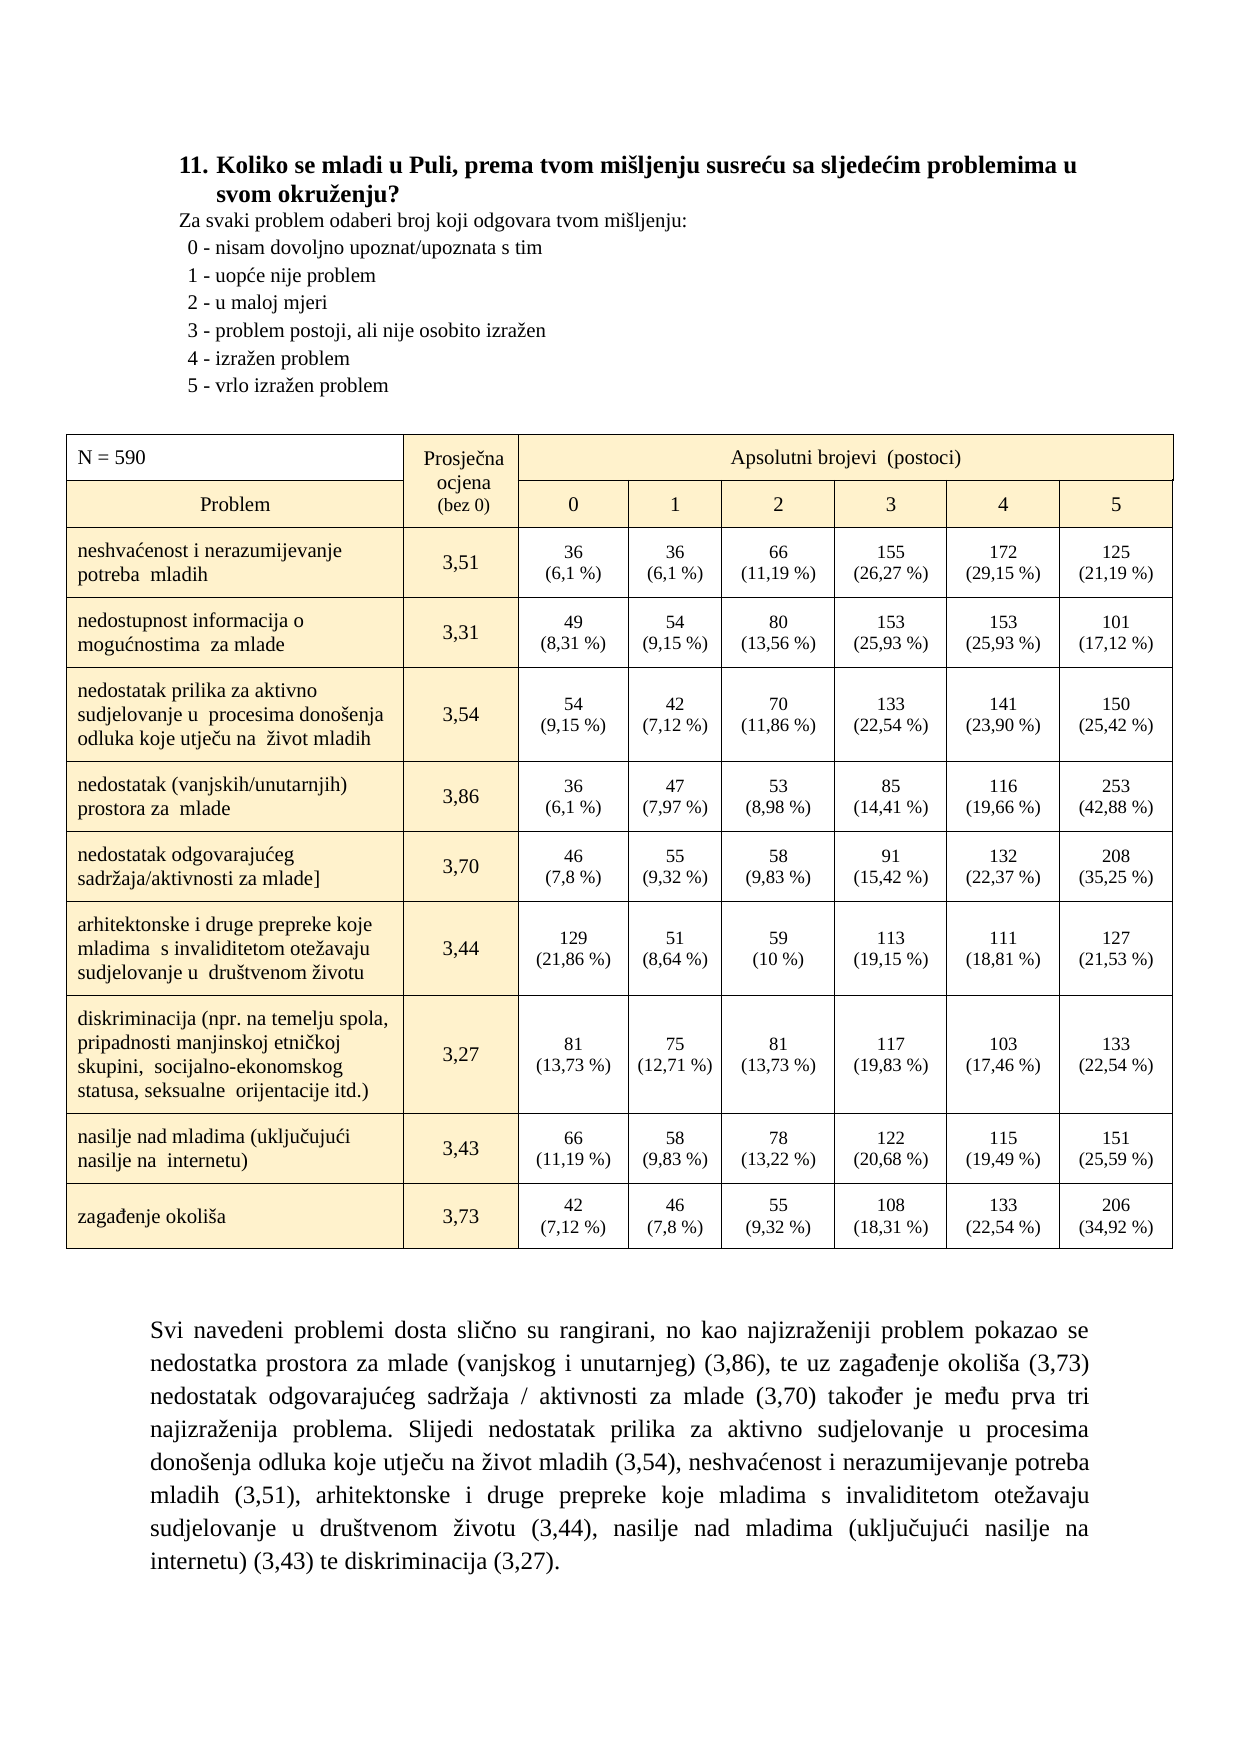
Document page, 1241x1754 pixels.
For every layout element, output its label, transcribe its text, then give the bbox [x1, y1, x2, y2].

table_cell 133 (22,54 %) [1060, 996, 1172, 1113]
table_cell 58 (9,83 %) [629, 1114, 721, 1183]
table_cell 155 (26,27 %) [835, 528, 946, 597]
table_cell 54 (9,15 %) [629, 598, 721, 667]
table_cell 54 (9,15 %) [519, 668, 628, 761]
table_cell 206 (34,92 %) [1060, 1184, 1172, 1248]
table_cell diskriminacija (npr. na temelju spola, pripadnosti manjinskoj etničkoj skupini, socijalno-ekonomskog statusa, seksualne orijentacije itd.) [67, 996, 403, 1113]
table_cell 111 (18,81 %) [947, 902, 1059, 995]
text 3 - problem postoji, ali nije osobito izražen [187, 318, 1090, 342]
table_cell 1 [629, 481, 721, 527]
table_cell 208 (35,25 %) [1060, 832, 1172, 901]
list Koliko se mladi u Puli, prema tvom mišljenju susreću sa sljedećim problemima u svom okruženju? [178, 150, 1090, 207]
table_cell 3,54 [404, 668, 518, 761]
table_cell 129 (21,86 %) [519, 902, 628, 995]
table_cell nedostatak prilika za aktivno sudjelovanje u procesima donošenja odluka koje utječu na život mladih [67, 668, 403, 761]
table_cell 115 (19,49 %) [947, 1114, 1059, 1183]
table_cell 122 (20,68 %) [835, 1114, 946, 1183]
text Za svaki problem odaberi broj koji odgovara tvom mišljenju: [150, 207, 1090, 232]
table_cell 46 (7,8 %) [519, 832, 628, 901]
table_cell 47 (7,97 %) [629, 762, 721, 831]
text 2 - u maloj mjeri [187, 290, 1090, 314]
table_cell 172 (29,15 %) [947, 528, 1059, 597]
table_cell nedostatak (vanjskih/unutarnjih) prostora za mlade [67, 762, 403, 831]
table_cell arhitektonske i druge prepreke koje mladima s invaliditetom otežavaju sudjelovanje u društvenom životu [67, 902, 403, 995]
table_cell 153 (25,93 %) [947, 598, 1059, 667]
table_cell 133 (22,54 %) [947, 1184, 1059, 1248]
table_cell 108 (18,31 %) [835, 1184, 946, 1248]
table_cell 5 [1060, 481, 1172, 527]
table_cell neshvaćenost i nerazumijevanje potreba mladih [67, 528, 403, 597]
table_cell 42 (7,12 %) [519, 1184, 628, 1248]
table_cell 66 (11,19 %) [519, 1114, 628, 1183]
table_cell 3 [835, 481, 946, 527]
table_cell 116 (19,66 %) [947, 762, 1059, 831]
table_cell 3,43 [404, 1114, 518, 1183]
text 4 - izražen problem [187, 346, 1090, 369]
table_cell 55 (9,32 %) [722, 1184, 834, 1248]
table_cell 253 (42,88 %) [1060, 762, 1172, 831]
table_cell nasilje nad mladima (uključujući nasilje na internetu) [67, 1114, 403, 1183]
table_header Prosječna ocjena (bez 0) [404, 435, 518, 527]
table_cell 101 (17,12 %) [1060, 598, 1172, 667]
text 1 - uopće nije problem [187, 263, 1090, 287]
table_cell 51 (8,64 %) [629, 902, 721, 995]
table_cell 36 (6,1 %) [519, 528, 628, 597]
table_cell 78 (13,22 %) [722, 1114, 834, 1183]
table_cell 3,73 [404, 1184, 518, 1248]
table_cell 103 (17,46 %) [947, 996, 1059, 1113]
table_cell 3,86 [404, 762, 518, 831]
table_cell 3,70 [404, 832, 518, 901]
table_cell 36 (6,1 %) [629, 528, 721, 597]
table_cell 132 (22,37 %) [947, 832, 1059, 901]
table_cell 55 (9,32 %) [629, 832, 721, 901]
table_cell 42 (7,12 %) [629, 668, 721, 761]
text 5 - vrlo izražen problem [187, 373, 1090, 397]
table_cell 2 [722, 481, 834, 527]
table_cell 3,44 [404, 902, 518, 995]
table_cell 36 (6,1 %) [519, 762, 628, 831]
table_cell 150 (25,42 %) [1060, 668, 1172, 761]
table_cell 127 (21,53 %) [1060, 902, 1172, 995]
table_cell 141 (23,90 %) [947, 668, 1059, 761]
table_cell 0 [519, 481, 628, 527]
table_cell 66 (11,19 %) [722, 528, 834, 597]
table_cell nedostatak odgovarajućeg sadržaja/aktivnosti za mlade] [67, 832, 403, 901]
table_cell 80 (13,56 %) [722, 598, 834, 667]
table_cell zagađenje okoliša [67, 1184, 403, 1248]
table_cell 49 (8,31 %) [519, 598, 628, 667]
table_cell 75 (12,71 %) [629, 996, 721, 1113]
table_header Apsolutni brojevi (postoci) [519, 435, 1173, 480]
table_cell 3,51 [404, 528, 518, 597]
table_cell 91 (15,42 %) [835, 832, 946, 901]
table_cell 85 (14,41 %) [835, 762, 946, 831]
table_cell 59 (10 %) [722, 902, 834, 995]
table_cell 133 (22,54 %) [835, 668, 946, 761]
table_cell 53 (8,98 %) [722, 762, 834, 831]
table_cell 70 (11,86 %) [722, 668, 834, 761]
table_header N = 590 [67, 435, 403, 480]
table_cell 58 (9,83 %) [722, 832, 834, 901]
table_cell 3,31 [404, 598, 518, 667]
table_cell 153 (25,93 %) [835, 598, 946, 667]
table_cell 151 (25,59 %) [1060, 1114, 1172, 1183]
table_cell 113 (19,15 %) [835, 902, 946, 995]
table_cell nedostupnost informacija o mogućnostima za mlade [67, 598, 403, 667]
text Svi navedeni problemi dosta slično su rangirani, no kao najizraženiji problem pokazao se nedostatka prostora za mlade (vanjskog i unutarnjeg) (3,86), te uz zagađenje okoliša (3,73) nedostatak odgovarajućeg sadržaja / aktivnosti za mlade (3,70) također je među prva tri najizraženija problema. Slijedi nedostatak prilika za aktivno sudjelovanje u procesima donošenja odluka koje utječu na život mladih (3,54), neshvaćenost i nerazumijevanje potreba mladih (3,51), arhitektonske i druge prepreke koje mladima s invaliditetom otežavaju sudjelovanje u društvenom životu (3,44), nasilje nad mladima (uključujući nasilje na internetu) (3,43) te diskriminacija (3,27). [150, 1315, 1090, 1575]
table_cell 81 (13,73 %) [722, 996, 834, 1113]
text 0 - nisam dovoljno upoznat/upoznata s tim [187, 235, 1090, 259]
table_cell 46 (7,8 %) [629, 1184, 721, 1248]
table_cell Problem [67, 481, 403, 527]
table_cell 3,27 [404, 996, 518, 1113]
table_cell 117 (19,83 %) [835, 996, 946, 1113]
table_cell 125 (21,19 %) [1060, 528, 1172, 597]
table_cell 81 (13,73 %) [519, 996, 628, 1113]
table_cell 4 [947, 481, 1059, 527]
